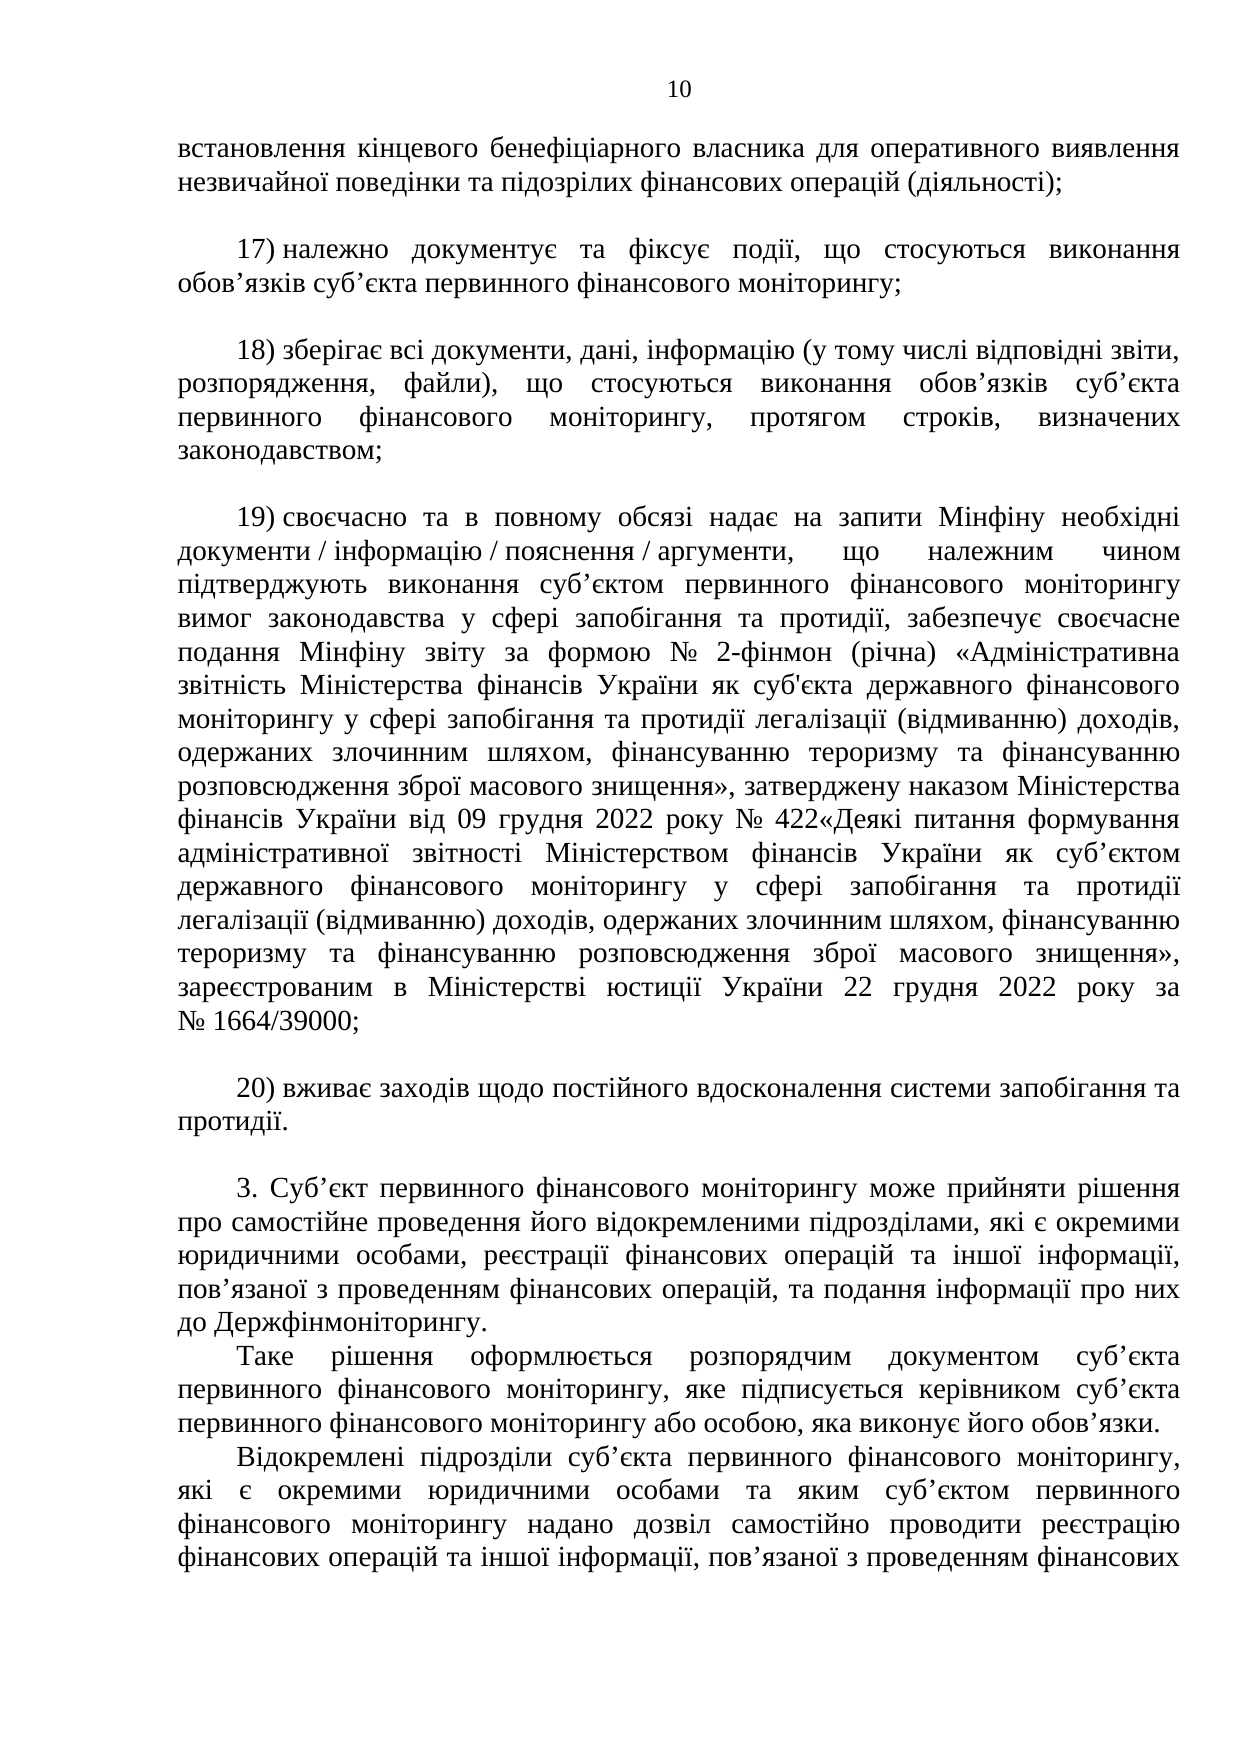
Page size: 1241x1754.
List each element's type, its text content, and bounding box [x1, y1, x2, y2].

text 3. Суб’єкт первинного фінансового моніторингу може прийняти рішення про самостійне проведення його відокремленими підрозділами, які є окремими юридичними особами, реєстрації фінансових операцій та іншої інформації, пов’язаної з проведенням фінансових операцій, та подання інформації про них до Держфінмоніторингу. [177, 1170, 1181, 1338]
text 20) вживає заходів щодо постійного вдосконалення системи запобігання та протидії. [177, 1070, 1181, 1137]
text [177, 131, 1181, 198]
text Таке рішення оформлюється розпорядчим документом суб’єкта первинного фінансового моніторингу, яке підписується керівником суб’єкта первинного фінансового моніторингу або особою, яка виконує його обов’язки. [177, 1338, 1181, 1439]
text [177, 1439, 1181, 1573]
text 19) своєчасно та в повному обсязі надає на запити Мінфіну необхідні документи / інформацію / пояснення / аргументи, що належним чином підтверджують виконання суб’єктом первинного фінансового моніторингу вимог законодавства у сфері запобігання та протидії, забезпечує своєчасне подання Мінфіну звіту за формою № 2-фінмон (річна) «Адміністративна звітність Міністерства фінансів України як суб'єкта державного фінансового моніторингу у сфері запобігання та протидії легалізації (відмиванню) доходів, одержаних злочинним шляхом, фінансуванню тероризму та фінансуванню розповсюдження зброї масового знищення», затверджену наказом Міністерства фінансів України від 09 грудня 2022 року № 422«Деякі питання формування адміністративної звітності Міністерством фінансів України як суб’єктом державного фінансового моніторингу у сфері запобігання та протидії легалізації (відмиванню) доходів, одержаних злочинним шляхом, фінансуванню тероризму та фінансуванню розповсюдження зброї масового знищення», зареєстрованим в Міністерстві юстиції України 22 грудня 2022 року за № 1664/39000; [177, 499, 1181, 1036]
text 18) зберігає всі документи, дані, інформацію (у тому числі відповідні звіти, розпорядження, файли), що стосуються виконання обов’язків суб’єкта первинного фінансового моніторингу, протягом строків, визначених законодавством; [177, 332, 1181, 466]
text 17) належно документує та фіксує події, що стосуються виконання обов’язків суб’єкта первинного фінансового моніторингу; [177, 231, 1181, 298]
